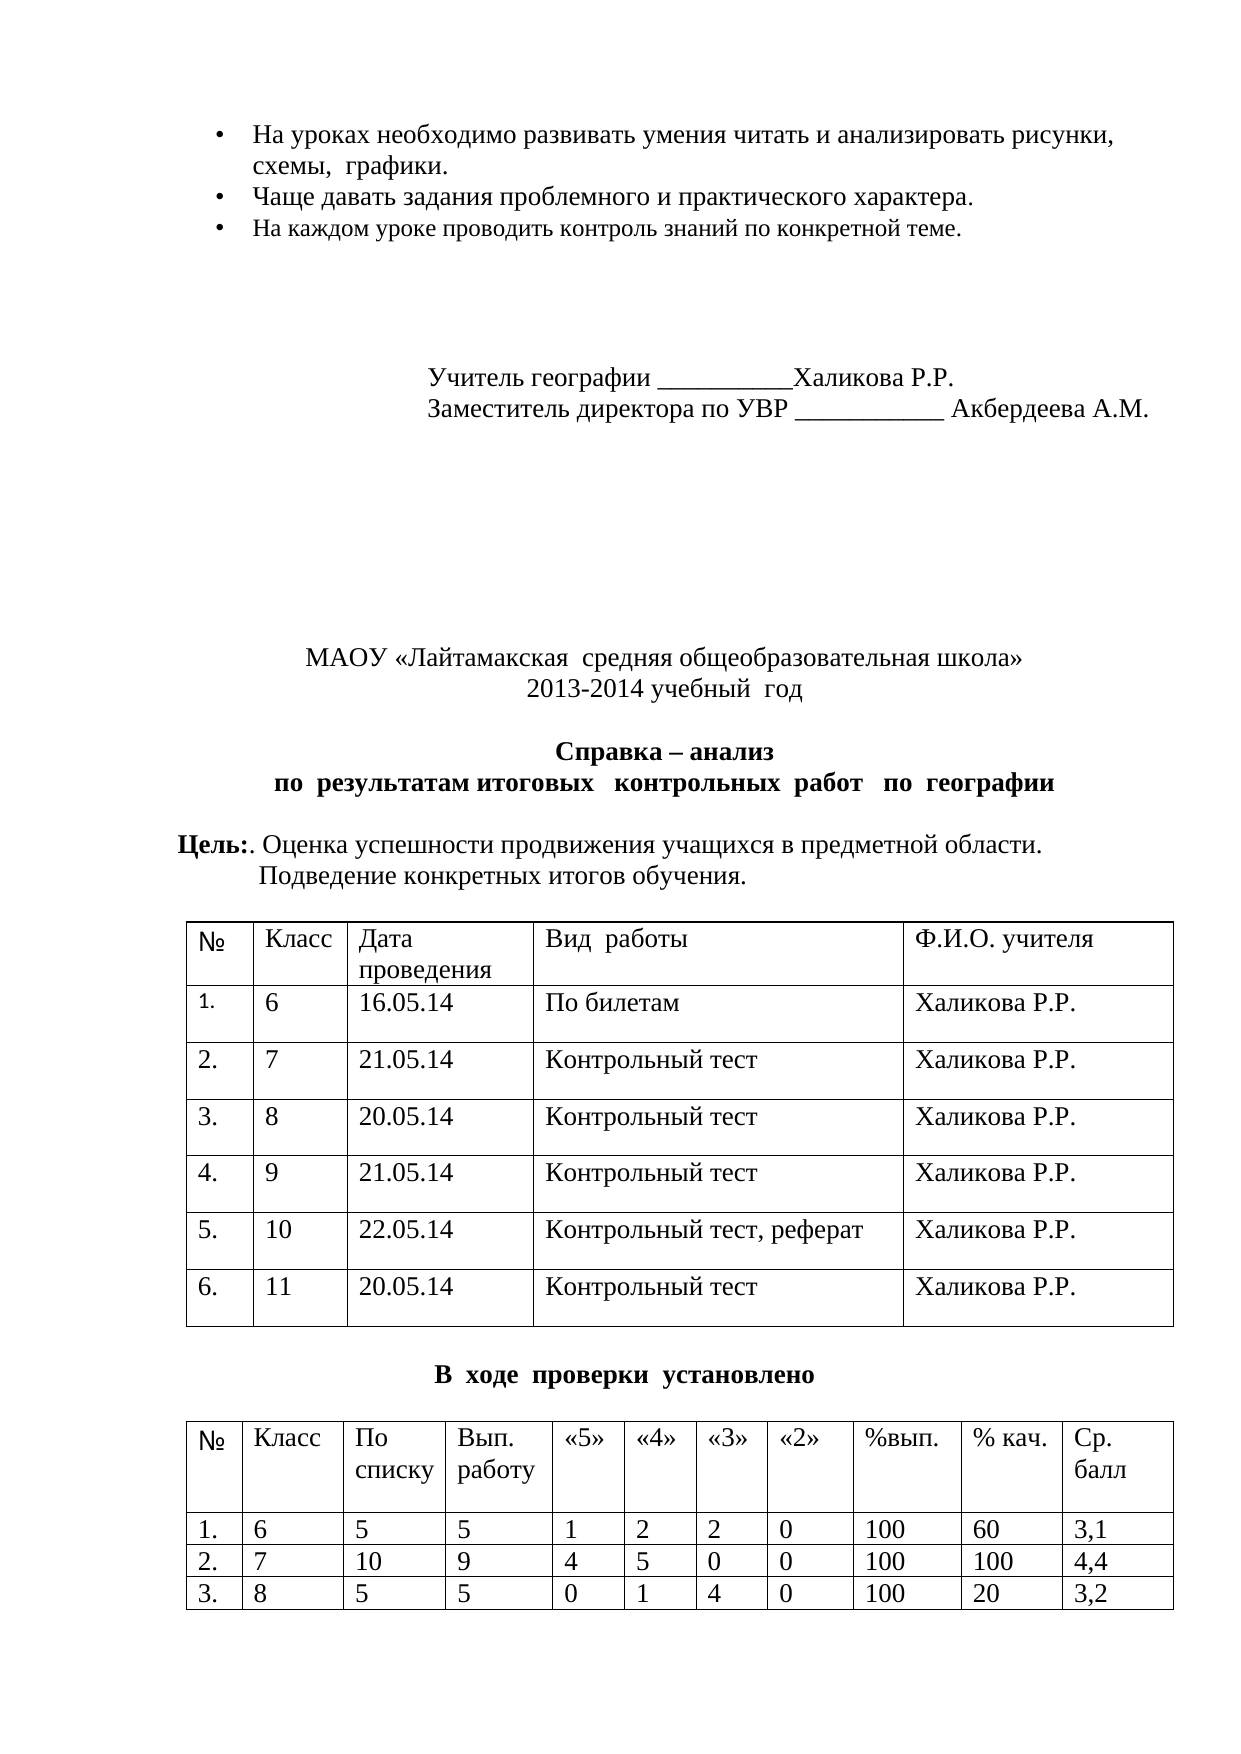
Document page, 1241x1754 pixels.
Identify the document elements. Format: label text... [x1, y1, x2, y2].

text 2013-2014 учебный год [177, 672, 1152, 703]
table_cell 100 [962, 1545, 1062, 1576]
table_header «3» [697, 1422, 767, 1512]
table_header № [187, 1422, 242, 1512]
table_cell 10 [344, 1545, 445, 1576]
table_cell Халикова Р.Р. [904, 1270, 1173, 1326]
table_cell 21.05.14 [348, 1043, 533, 1098]
table_cell 100 [854, 1577, 961, 1608]
text МАОУ «Лайтамакская средняя общеобразовательная школа» [177, 641, 1152, 672]
table_cell 5 [446, 1513, 552, 1544]
table_cell Контрольный тест [534, 1156, 903, 1212]
table_cell 20.05.14 [348, 1270, 533, 1326]
table_cell 4 [697, 1577, 767, 1608]
table_cell 5. [187, 1213, 253, 1269]
table_cell 0 [697, 1545, 767, 1576]
text В ходе проверки установлено [177, 1358, 1152, 1389]
table_cell По билетам [534, 986, 903, 1042]
table_cell 3,1 [1063, 1513, 1173, 1544]
table_cell 5 [446, 1577, 552, 1608]
table_cell 2. [187, 1043, 253, 1098]
table_cell 2. [187, 1545, 242, 1576]
table_header «5» [553, 1422, 624, 1512]
list Чаще давать задания проблемного и практического характера. [215, 180, 1152, 212]
table_cell 100 [854, 1545, 961, 1576]
table_cell Халикова Р.Р. [904, 1156, 1173, 1212]
table_cell 7 [254, 1043, 347, 1098]
table_cell 20 [962, 1577, 1062, 1608]
table_cell 3,2 [1063, 1577, 1173, 1608]
table_header Класс [243, 1422, 343, 1512]
table_cell 6. [187, 1270, 253, 1326]
text Заместитель директора по УВР ___________ Акбердеева А.М. [177, 392, 1152, 423]
table_cell 1. [187, 1513, 242, 1544]
table_header Ср. балл [1063, 1422, 1173, 1512]
table_cell 1. [187, 986, 253, 1042]
table_cell 4 [553, 1545, 624, 1576]
table_cell 9 [446, 1545, 552, 1576]
table_cell 60 [962, 1513, 1062, 1544]
table_cell 3. [187, 1100, 253, 1155]
table_cell 9 [254, 1156, 347, 1212]
table_cell Контрольный тест [534, 1270, 903, 1326]
table_cell 7 [243, 1545, 343, 1576]
table_header Ф.И.О. учителя [904, 923, 1173, 985]
table_cell Халикова Р.Р. [904, 1213, 1173, 1269]
table_cell Халикова Р.Р. [904, 1100, 1173, 1155]
text по результатам итоговых контрольных работ по географии [177, 766, 1152, 797]
list На уроках необходимо развивать умения читать и анализировать рисунки, схемы, графики. [215, 118, 1152, 180]
table_cell Контрольный тест [534, 1043, 903, 1098]
table_header % кач. [962, 1422, 1062, 1512]
table_cell 8 [254, 1100, 347, 1155]
table_cell Халикова Р.Р. [904, 986, 1173, 1042]
table_cell 0 [768, 1513, 853, 1544]
table_cell 5 [344, 1513, 445, 1544]
table_cell 5 [625, 1545, 696, 1576]
table_cell 4,4 [1063, 1545, 1173, 1576]
table_cell 8 [243, 1577, 343, 1608]
table_cell 3. [187, 1577, 242, 1608]
text Цель:. Оценка успешности продвижения учащихся в предметной области. [177, 828, 1152, 859]
table_header Дата проведения [348, 923, 533, 985]
table_header Класс [254, 923, 347, 985]
table_cell 20.05.14 [348, 1100, 533, 1155]
table_header № [187, 923, 253, 985]
table_cell 1 [625, 1577, 696, 1608]
table_cell 6 [254, 986, 347, 1042]
table_header «4» [625, 1422, 696, 1512]
list На каждом уроке проводить контроль знаний по конкретной теме. [215, 212, 1152, 243]
table_cell 4. [187, 1156, 253, 1212]
table_cell 2 [625, 1513, 696, 1544]
table_cell 5 [344, 1577, 445, 1608]
table_header %вып. [854, 1422, 961, 1512]
table_cell Контрольный тест [534, 1100, 903, 1155]
table_cell 6 [243, 1513, 343, 1544]
table_header Вып. работу [446, 1422, 552, 1512]
table_header По списку [344, 1422, 445, 1512]
table_cell Контрольный тест, реферат [534, 1213, 903, 1269]
table_cell 0 [768, 1545, 853, 1576]
text Подведение конкретных итогов обучения. [177, 859, 1152, 890]
text Учитель географии __________Халикова Р.Р. [177, 361, 1152, 392]
table_cell 11 [254, 1270, 347, 1326]
table_cell 22.05.14 [348, 1213, 533, 1269]
table_cell 1 [553, 1513, 624, 1544]
table_cell 0 [553, 1577, 624, 1608]
table_header «2» [768, 1422, 853, 1512]
table_cell Халикова Р.Р. [904, 1043, 1173, 1098]
table_cell 10 [254, 1213, 347, 1269]
table_header Вид работы [534, 923, 903, 985]
table_cell 2 [697, 1513, 767, 1544]
table_cell 0 [768, 1577, 853, 1608]
text Справка – анализ [177, 734, 1152, 766]
table_cell 16.05.14 [348, 986, 533, 1042]
table_cell 21.05.14 [348, 1156, 533, 1212]
table_cell 100 [854, 1513, 961, 1544]
